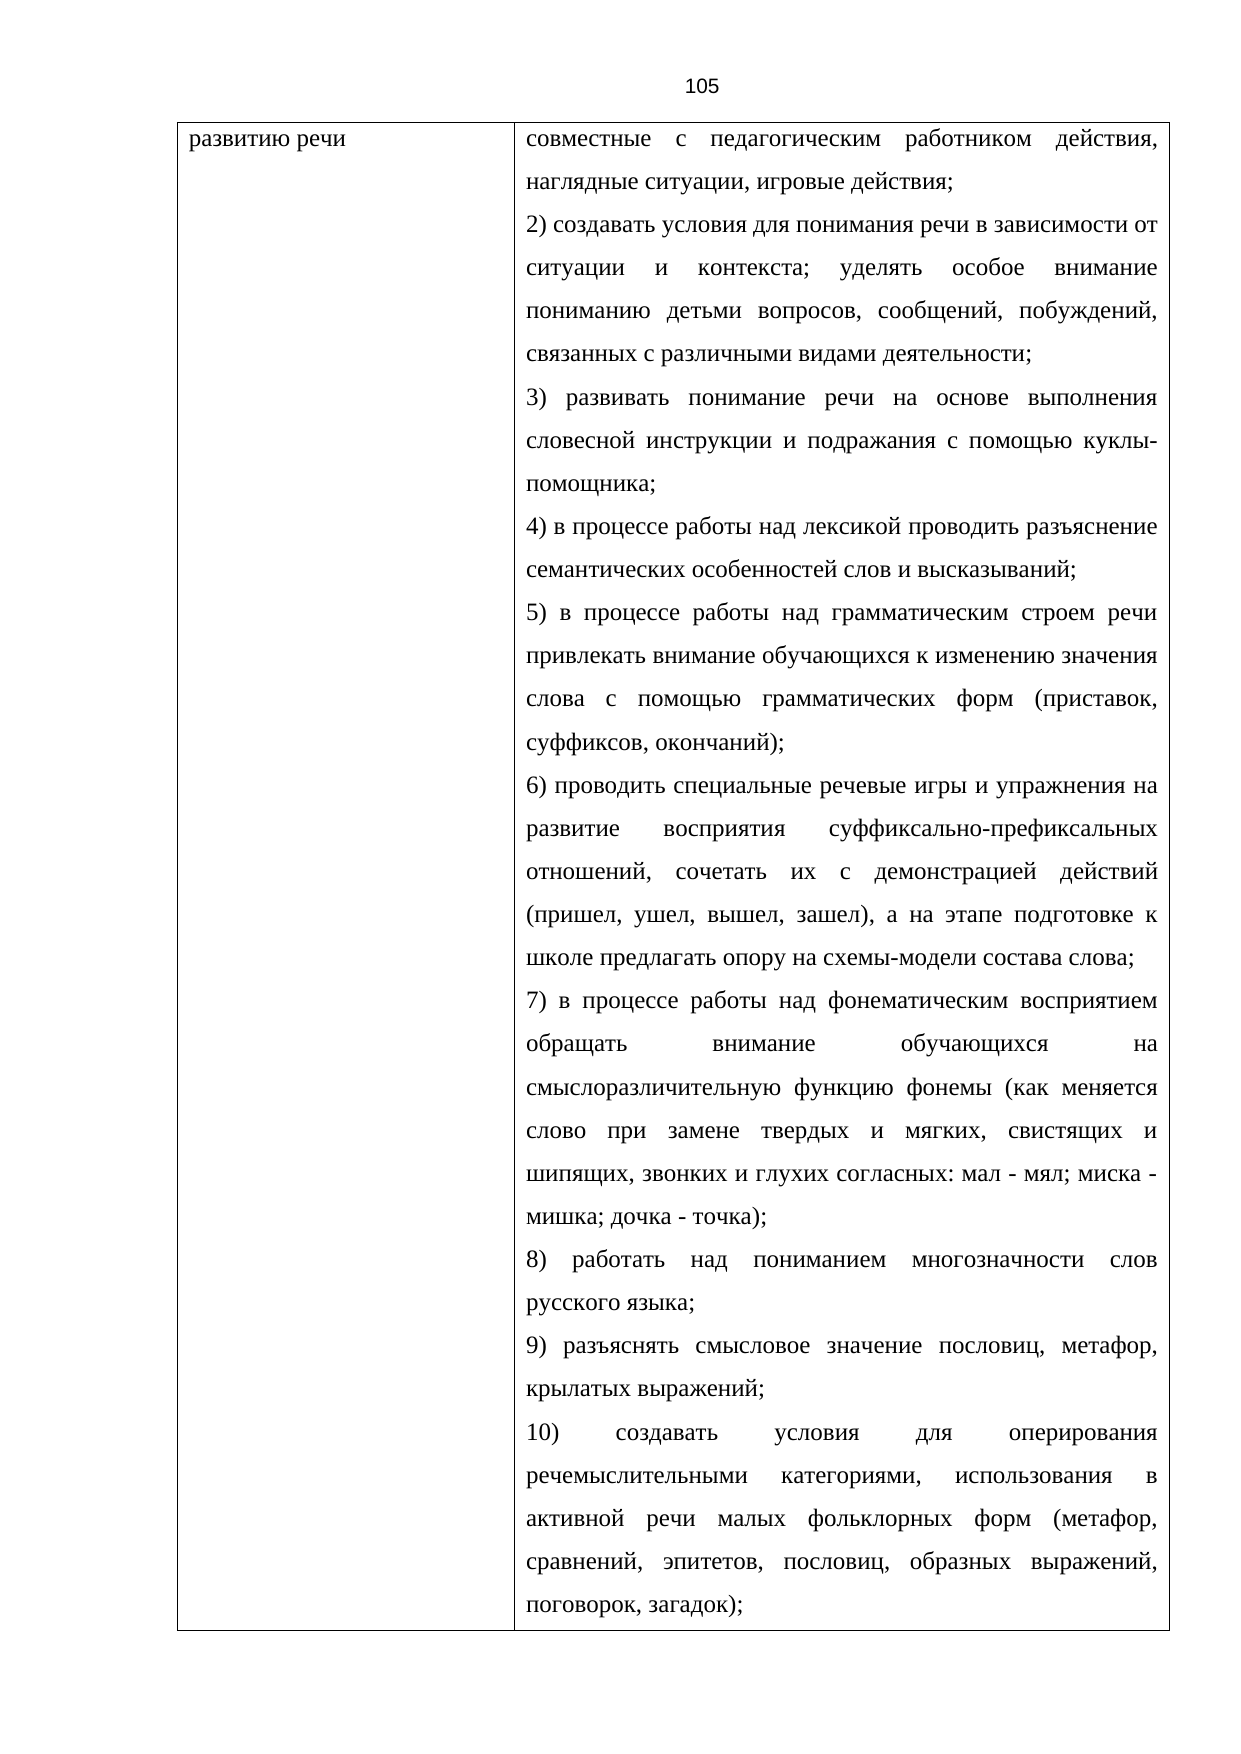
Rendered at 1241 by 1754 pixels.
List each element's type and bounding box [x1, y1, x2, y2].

table_cell [515, 123, 1169, 1630]
table_cell [178, 123, 514, 1630]
